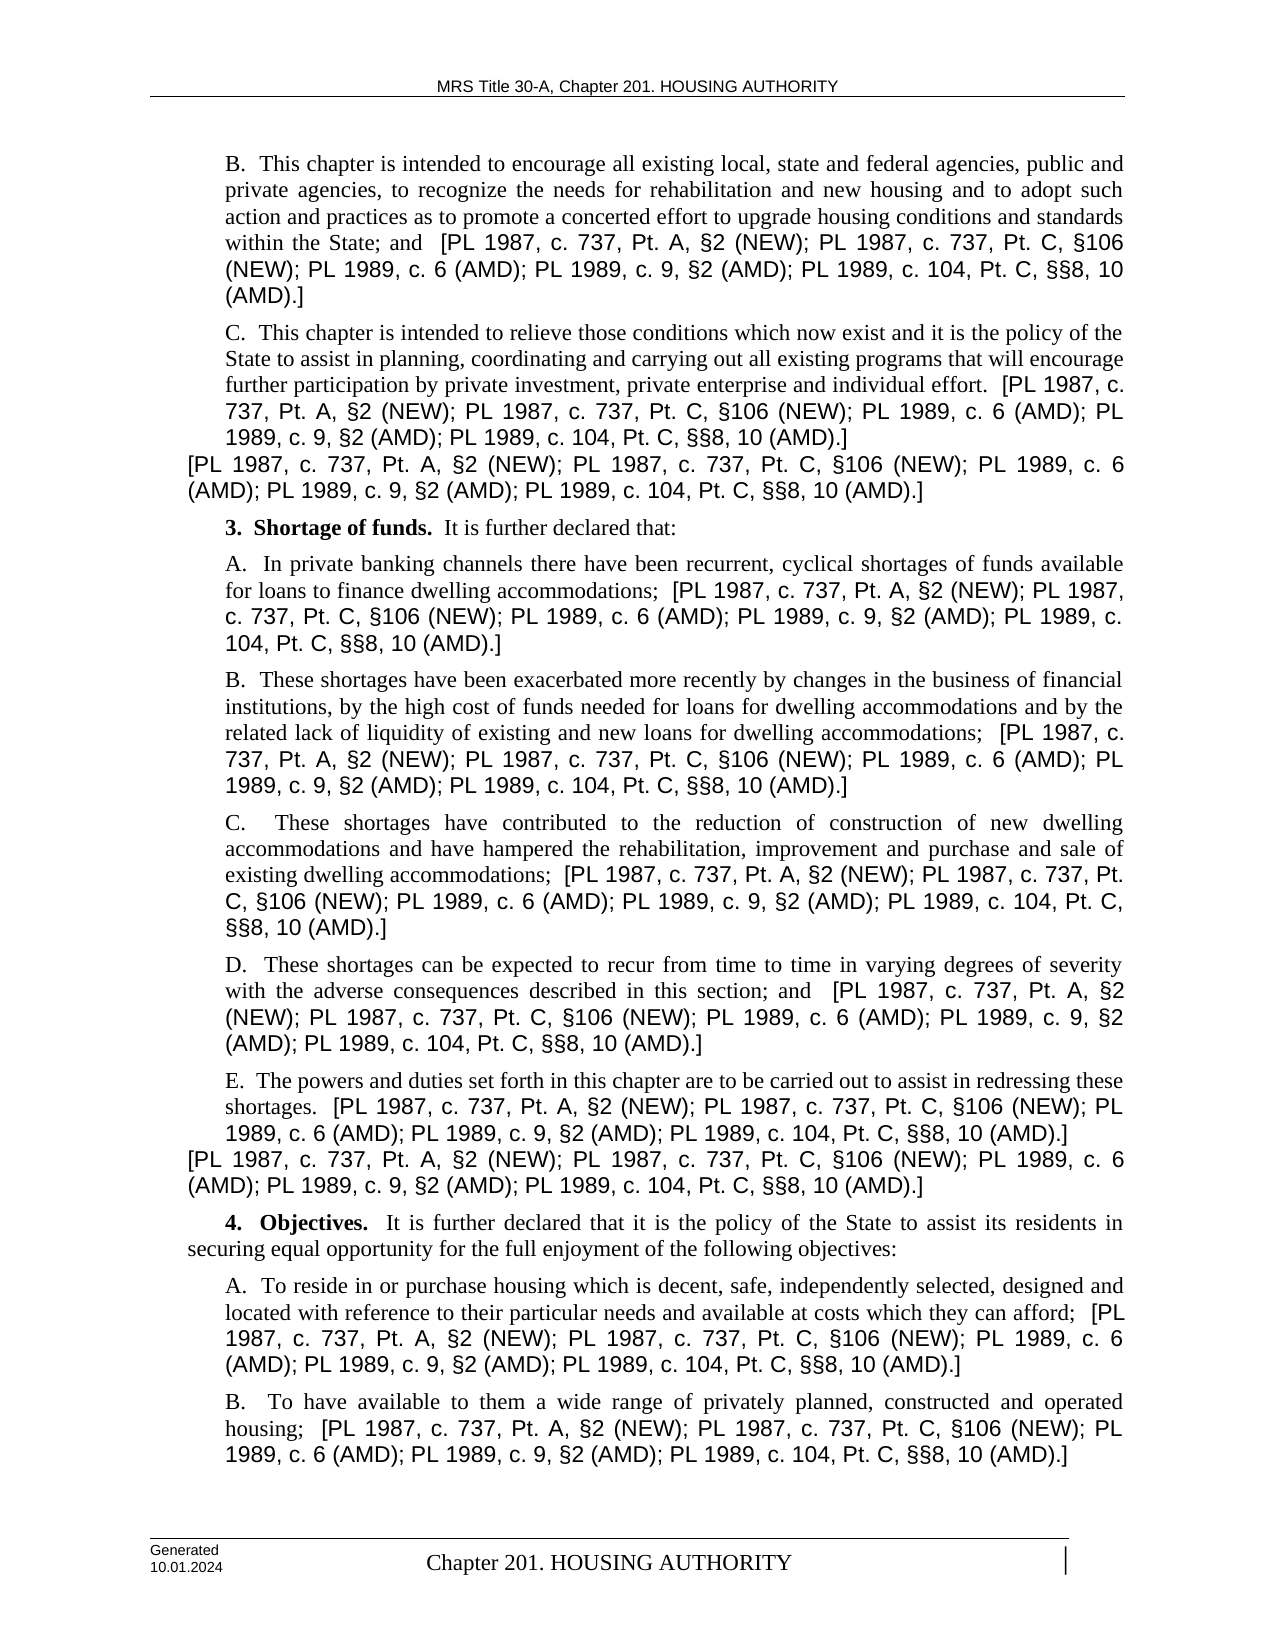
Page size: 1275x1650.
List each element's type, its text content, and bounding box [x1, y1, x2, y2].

text A. In private banking channels there have been recurrent, cyclical shortages of funds available for loans to finance dwelling accommodations; [PL 1987, c. 737, Pt. A, §2 (NEW); PL 1987, c. 737, Pt. C, §106 (NEW); PL 1989, c. 6 (AMD); PL 1989, c. 9, §2 (AMD); PL 1989, c. 104, Pt. C, §§8, 10 (AMD).] [225, 550, 1125, 656]
text C. This chapter is intended to relieve those conditions which now exist and it is the policy of the State to assist in planning, coordinating and carrying out all existing programs that will encourage further participation by private investment, private enterprise and individual effort. [PL 1987, c. 737, Pt. A, §2 (NEW); PL 1987, c. 737, Pt. C, §106 (NEW); PL 1989, c. 6 (AMD); PL 1989, c. 9, §2 (AMD); PL 1989, c. 104, Pt. C, §§8, 10 (AMD).] [225, 319, 1125, 451]
text B. To have available to them a wide range of privately planned, constructed and operated housing; [PL 1987, c. 737, Pt. A, §2 (NEW); PL 1987, c. 737, Pt. C, §106 (NEW); PL 1989, c. 6 (AMD); PL 1989, c. 9, §2 (AMD); PL 1989, c. 104, Pt. C, §§8, 10 (AMD).] [225, 1388, 1125, 1467]
text D. These shortages can be expected to recur from time to time in varying degrees of severity with the adverse consequences described in this section; and [PL 1987, c. 737, Pt. A, §2 (NEW); PL 1987, c. 737, Pt. C, §106 (NEW); PL 1989, c. 6 (AMD); PL 1989, c. 9, §2 (AMD); PL 1989, c. 104, Pt. C, §§8, 10 (AMD).] [225, 951, 1125, 1056]
text A. To reside in or purchase housing which is decent, safe, independently selected, designed and located with reference to their particular needs and available at costs which they can afford; [PL 1987, c. 737, Pt. A, §2 (NEW); PL 1987, c. 737, Pt. C, §106 (NEW); PL 1989, c. 6 (AMD); PL 1989, c. 9, §2 (AMD); PL 1989, c. 104, Pt. C, §§8, 10 (AMD).] [225, 1272, 1125, 1378]
text B. These shortages have been exacerbated more recently by changes in the business of financial institutions, by the high cost of funds needed for loans for dwelling accommodations and by the related lack of liquidity of existing and new loans for dwelling accommodations; [PL 1987, c. 737, Pt. A, §2 (NEW); PL 1987, c. 737, Pt. C, §106 (NEW); PL 1989, c. 6 (AMD); PL 1989, c. 9, §2 (AMD); PL 1989, c. 104, Pt. C, §§8, 10 (AMD).] [225, 666, 1125, 798]
text E. The powers and duties set forth in this chapter are to be carried out to assist in redressing these shortages. [PL 1987, c. 737, Pt. A, §2 (NEW); PL 1987, c. 737, Pt. C, §106 (NEW); PL 1989, c. 6 (AMD); PL 1989, c. 9, §2 (AMD); PL 1989, c. 104, Pt. C, §§8, 10 (AMD).] [225, 1067, 1125, 1146]
text 4. Objectives. It is further declared that it is the policy of the State to assist its residents in securing equal opportunity for the full enjoyment of the following objectives: [187, 1209, 1125, 1262]
text B. This chapter is intended to encourage all existing local, state and federal agencies, public and private agencies, to recognize the needs for rehabilitation and new housing and to adopt such action and practices as to promote a concerted effort to upgrade housing conditions and standards within the State; and [PL 1987, c. 737, Pt. A, §2 (NEW); PL 1987, c. 737, Pt. C, §106 (NEW); PL 1989, c. 6 (AMD); PL 1989, c. 9, §2 (AMD); PL 1989, c. 104, Pt. C, §§8, 10 (AMD).] [225, 150, 1125, 308]
text 3. Shortage of funds. It is further declared that: [187, 514, 1125, 540]
text C. These shortages have contributed to the reduction of construction of new dwelling accommodations and have hampered the rehabilitation, improvement and purchase and sale of existing dwelling accommodations; [PL 1987, c. 737, Pt. A, §2 (NEW); PL 1987, c. 737, Pt. C, §106 (NEW); PL 1989, c. 6 (AMD); PL 1989, c. 9, §2 (AMD); PL 1989, c. 104, Pt. C, §§8, 10 (AMD).] [225, 809, 1125, 941]
